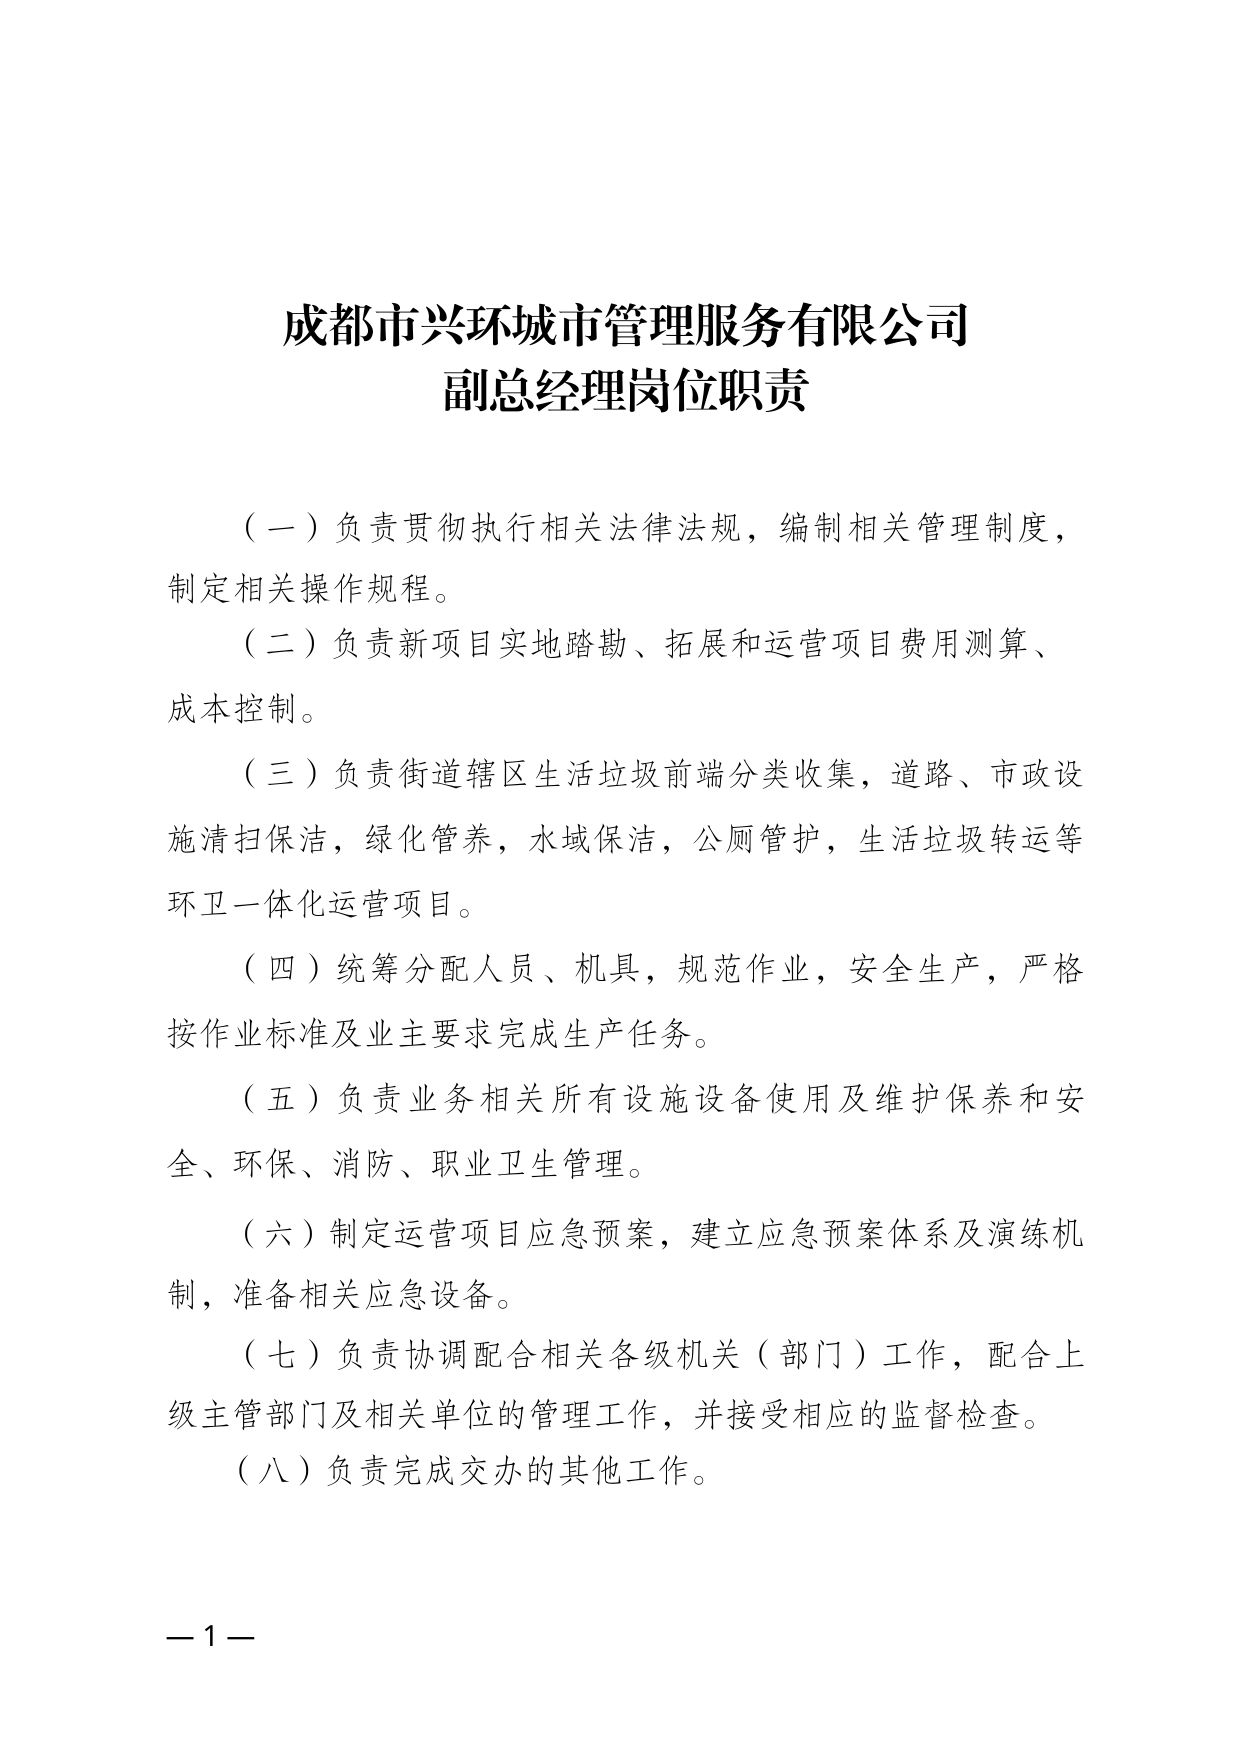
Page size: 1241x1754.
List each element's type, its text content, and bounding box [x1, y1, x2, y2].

text 副总经理岗位职责 [165, 361, 1087, 426]
list （六）制定运营项目应急预案，建立应急预案体系及演练机制，准备相关应急设备。 [165, 1197, 1087, 1318]
list （七）负责协调配合相关各级机关（部门）工作，配合上级主管部门及相关单位的管理工作，并接受相应的监督检查。 [165, 1318, 1087, 1439]
text （四）统筹分配人员、机具，规范作业，安全生产，严格按作业标准及业主要求完成生产任务。 [165, 937, 1087, 1067]
text （三）负责街道辖区生活垃圾前端分类收集，道路、市政设施清扫保洁，绿化管养，水域保洁，公厕管护，生活垃圾转运等环卫一体化运营项目。 [165, 742, 1087, 937]
list （一）负责贯彻执行相关法律法规，编制相关管理制度，制定相关操作规程。 [165, 491, 1087, 612]
text （八）负责完成交办的其他工作。 [165, 1439, 1087, 1504]
text （五）负责业务相关所有设施设备使用及维护保养和安全、环保、消防、职业卫生管理。 [165, 1067, 1087, 1197]
text 成都市兴环城市管理服务有限公司 [165, 296, 1087, 361]
text （二）负责新项目实地踏勘、拓展和运营项目费用测算、成本控制。 [165, 612, 1087, 742]
